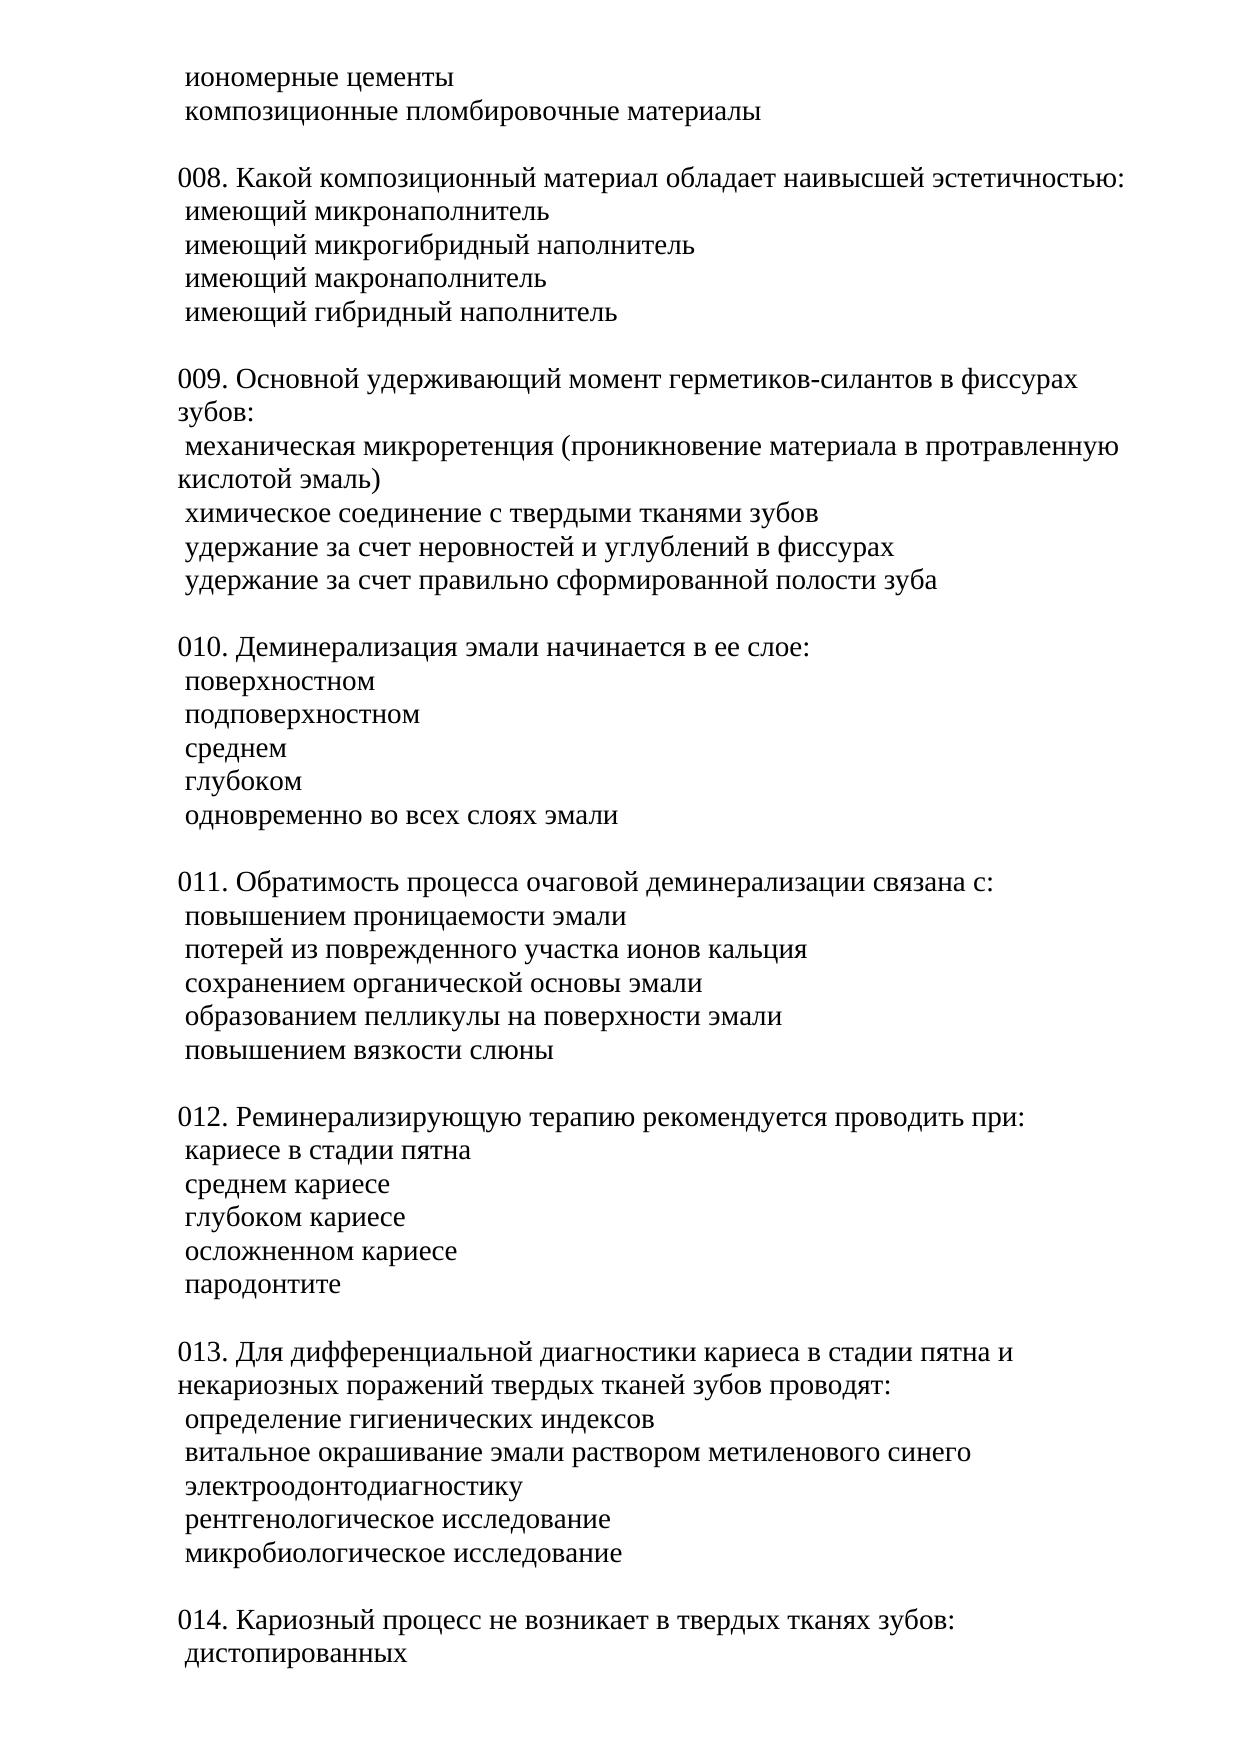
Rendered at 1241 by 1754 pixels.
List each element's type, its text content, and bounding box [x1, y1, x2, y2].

text электроодонтодиагностику [177, 1468, 1152, 1501]
text удержание за счет правильно сформированной полости зуба [177, 562, 1152, 596]
text рентгенологическое исследование [177, 1501, 1152, 1535]
text потерей из поврежденного участка ионов кальция [177, 931, 1152, 965]
text 012. Реминерализирующую терапию рекомендуется проводить при: [177, 1099, 1152, 1132]
text сохранением органической основы эмали [177, 965, 1152, 998]
text поверхностном [177, 663, 1152, 696]
text глубоком [177, 763, 1152, 797]
text глубоком кариесе [177, 1199, 1152, 1233]
text микробиологическое исследование [177, 1535, 1152, 1568]
text имеющий микронаполнитель [177, 193, 1152, 227]
text одновременно во всех слоях эмали [177, 797, 1152, 831]
text определение гигиенических индексов [177, 1401, 1152, 1434]
text механическая микроретенция (проникновение материала в протравленную кислотой эмаль) [177, 428, 1152, 495]
text 008. Какой композиционный материал обладает наивысшей эстетичностью: [177, 160, 1152, 193]
text осложненном кариесе [177, 1233, 1152, 1267]
text имеющий гибридный наполнитель [177, 294, 1152, 327]
text образованием пелликулы на поверхности эмали [177, 998, 1152, 1032]
text имеющий макронаполнитель [177, 260, 1152, 294]
text подповерхностном [177, 696, 1152, 730]
text 010. Деминерализация эмали начинается в ее слое: [177, 629, 1152, 663]
text 013. Для дифференциальной диагностики кариеса в стадии пятна и некариозных поражений твердых тканей зубов проводят: [177, 1334, 1152, 1401]
text среднем кариесе [177, 1166, 1152, 1199]
text среднем [177, 730, 1152, 763]
text витальное окрашивание эмали раствором метиленового синего [177, 1434, 1152, 1468]
text 009. Основной удерживающий момент герметиков-силантов в фиссурах зубов: [177, 361, 1152, 428]
text композиционные пломбировочные материалы [177, 93, 1152, 126]
text 014. Кариозный процесс не возникает в твердых тканях зубов: [177, 1602, 1152, 1636]
text имеющий микрогибридный наполнитель [177, 227, 1152, 260]
text повышением вязкости слюны [177, 1032, 1152, 1065]
text иономерные цементы [177, 59, 1152, 93]
text химическое соединение с твердыми тканями зубов [177, 495, 1152, 529]
text повышением проницаемости эмали [177, 898, 1152, 931]
text удержание за счет неровностей и углублений в фиссурах [177, 529, 1152, 562]
text пародонтите [177, 1267, 1152, 1300]
text 011. Обратимость процесса очаговой деминерализации связана с: [177, 864, 1152, 898]
text дистопированных [177, 1636, 1152, 1669]
text кариесе в стадии пятна [177, 1132, 1152, 1166]
